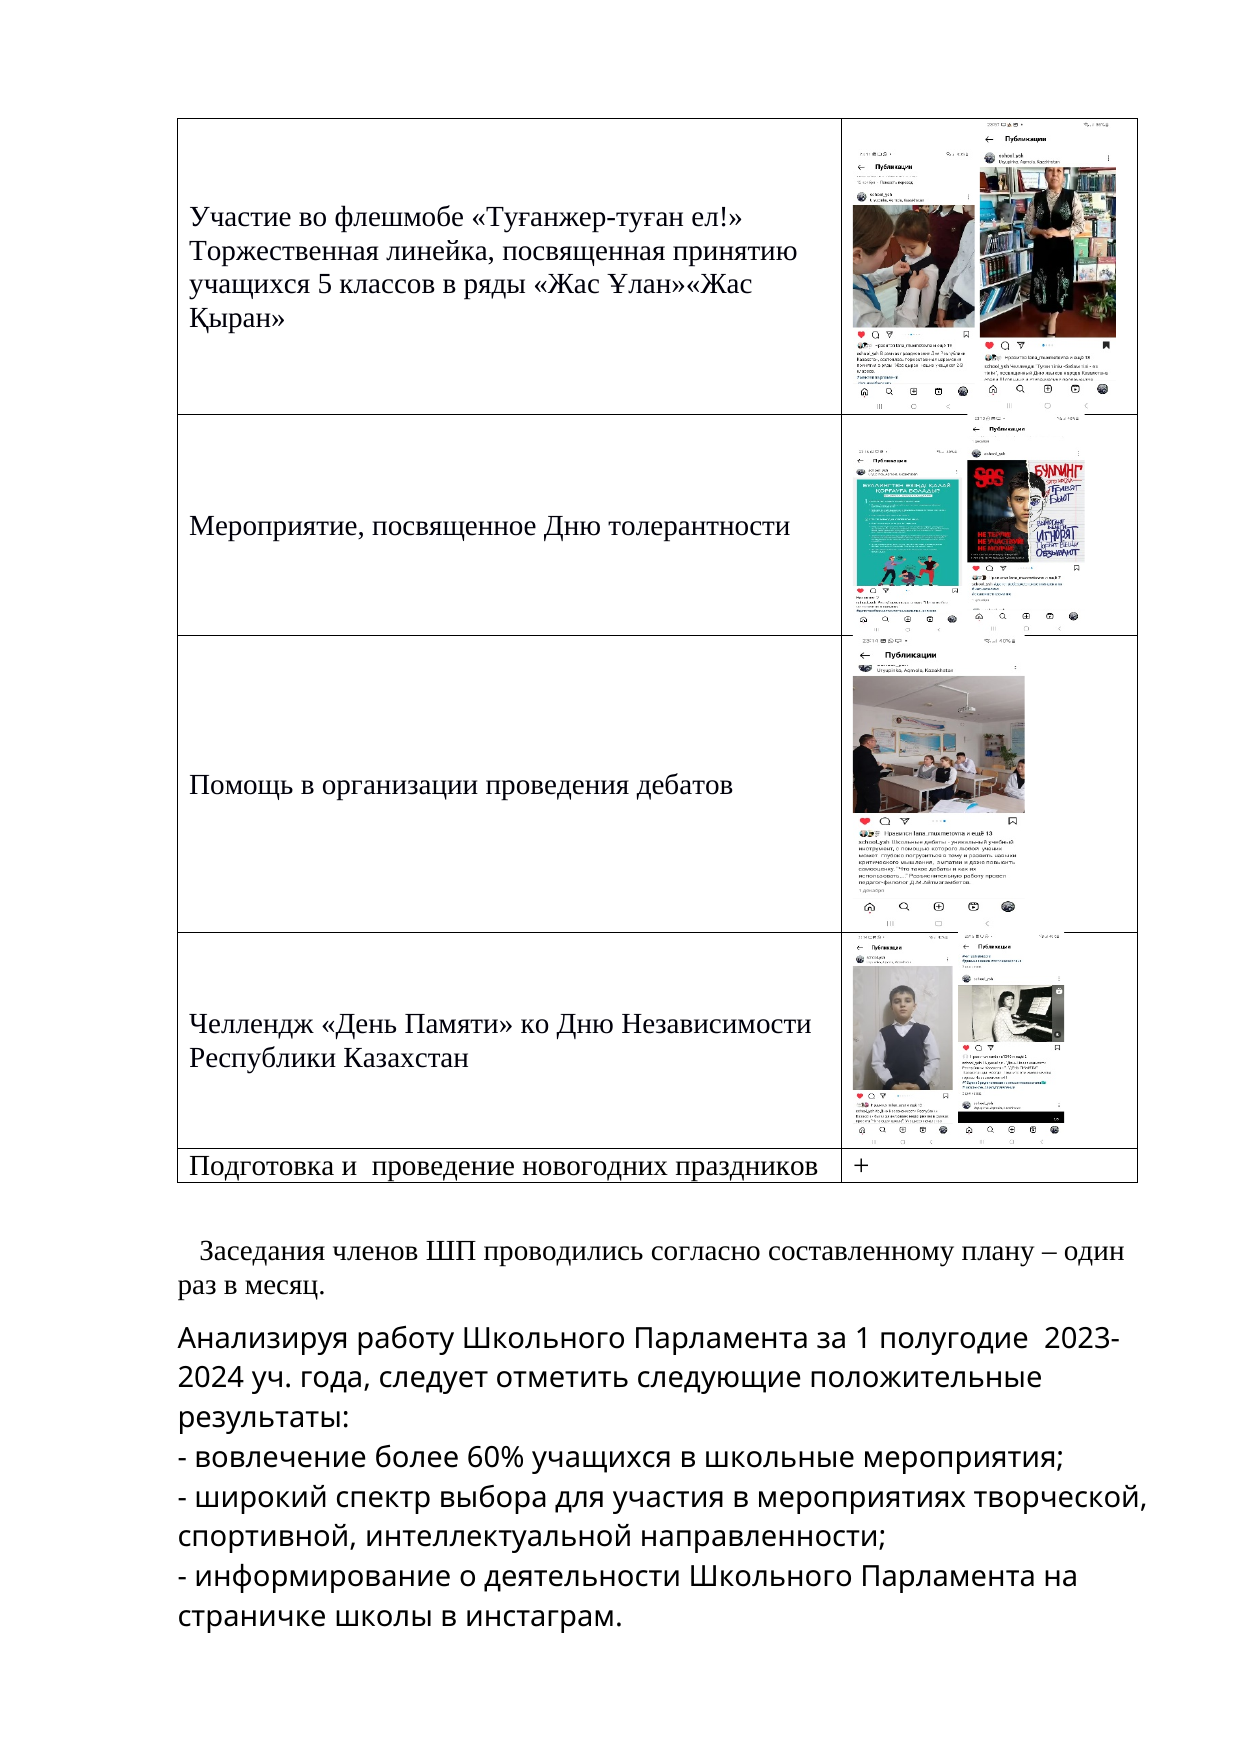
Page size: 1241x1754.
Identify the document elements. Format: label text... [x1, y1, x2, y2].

table_cell [842, 119, 979, 414]
picture [979, 210, 989, 218]
table_cell [1085, 415, 1137, 635]
table_cell [1116, 119, 1137, 414]
text Анализируя работу Школьного Парламента за 1 полугодие 2023-2024 уч. года, следует отметить следующие положительные результаты: - вовлечение более 60% учащихся в школьные мероприятия; - широкий спектр выбора для участия в мероприятиях творческой, спортивной, интеллектуальной направленности; - информирование о деятельности Школьного Парламента на страничке школы в инстаграм. [177, 1317, 1152, 1634]
text Заседания членов ШП проводились согласно составленному плану – один раз в месяц. [177, 1233, 1152, 1300]
table_cell [1065, 933, 1137, 1147]
picture [852, 933, 953, 1148]
table_cell + [842, 1149, 1137, 1182]
table_cell Помощь в организации проведения дебатов [178, 636, 841, 932]
table_cell [953, 933, 958, 1147]
table_cell Мероприятие, посвященное Дню толерантности [178, 415, 841, 635]
table_cell [1025, 636, 1137, 932]
table_cell [842, 636, 852, 932]
picture [852, 119, 1116, 1148]
table_cell Участие во флешмобе «Туғанжер-туған ел!» Торжественная линейка, посвященная принятию учащихся 5 классов в ряды «Жас Ұлан»«Жас Қыран» [178, 119, 841, 414]
table_cell Подготовка и проведение новогодних праздников [178, 1149, 841, 1182]
table_cell [842, 933, 852, 1147]
table_cell Челлендж «День Памяти» ко Дню Независимости Республики Казахстан [178, 933, 841, 1147]
table_cell [842, 415, 967, 635]
